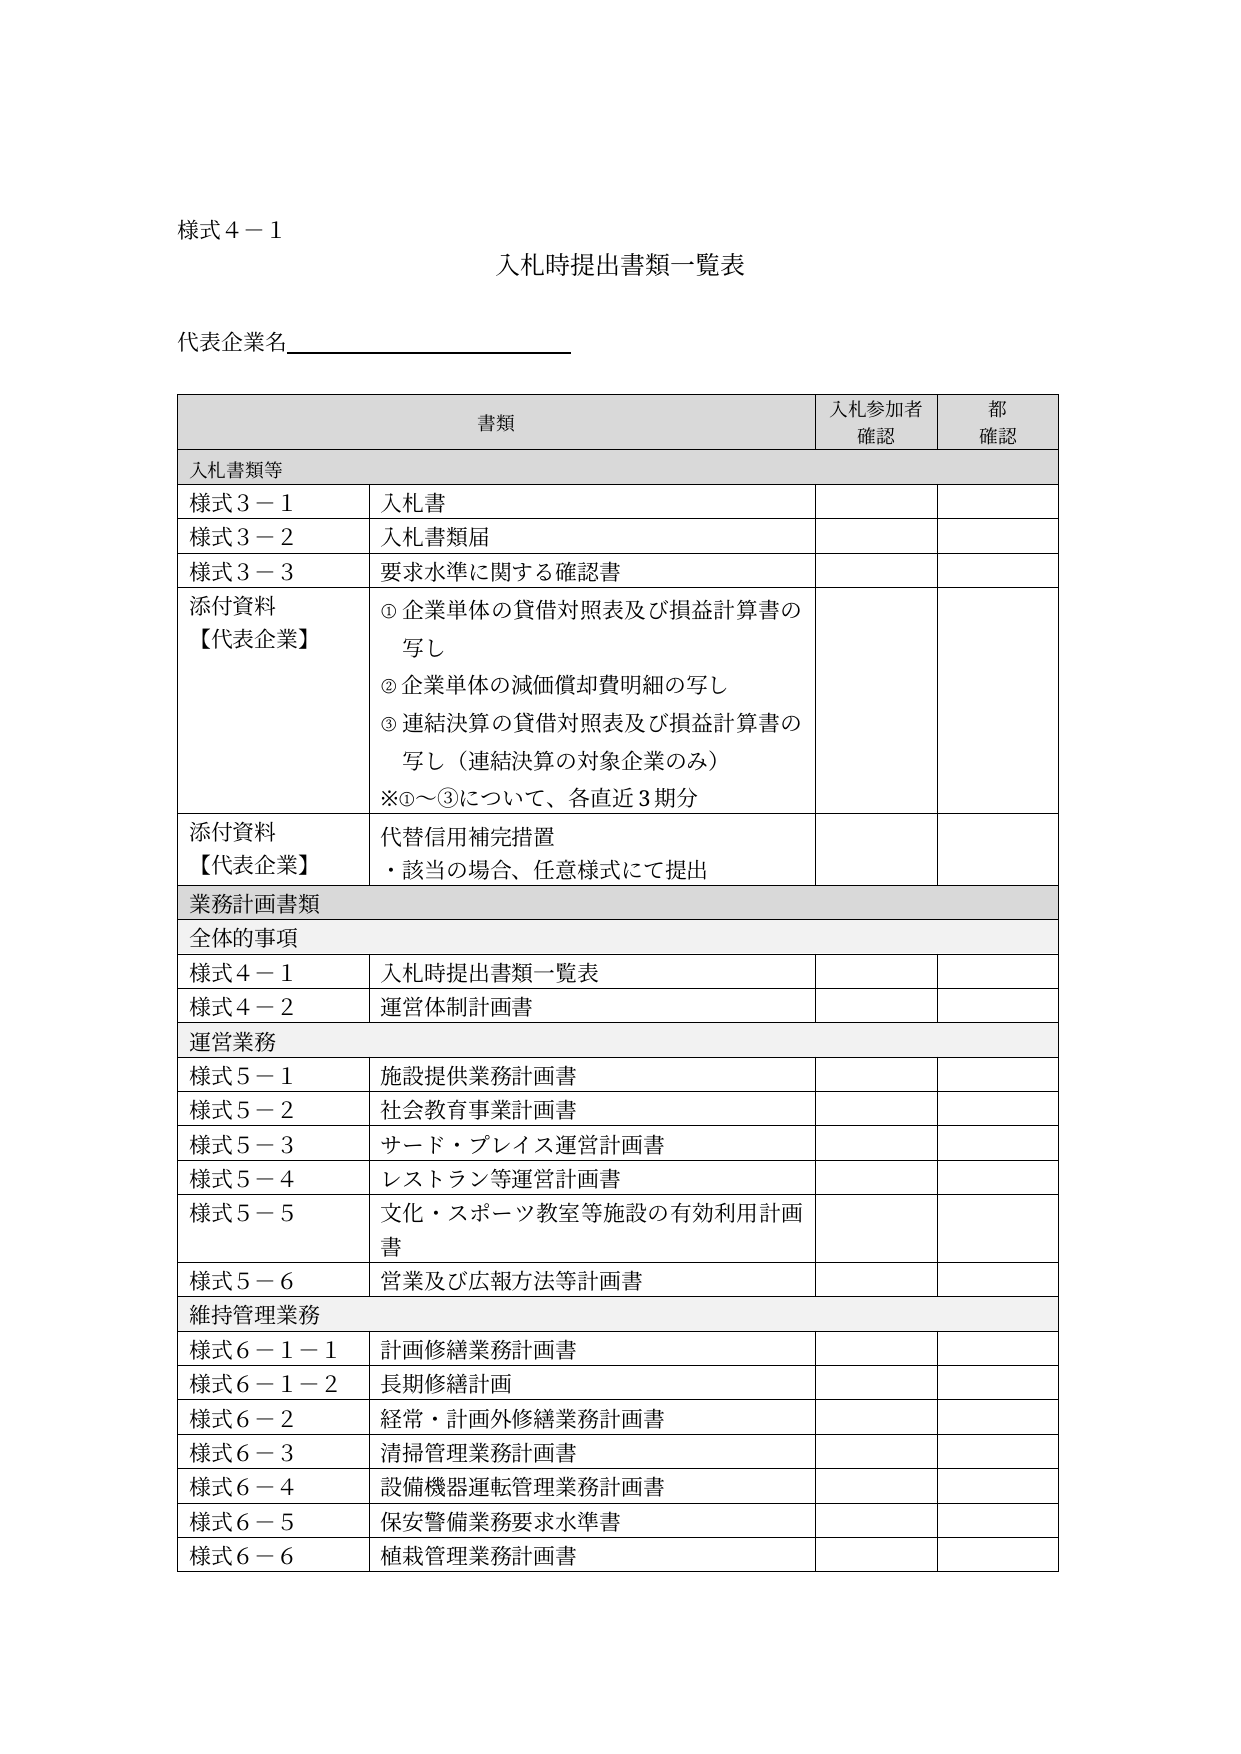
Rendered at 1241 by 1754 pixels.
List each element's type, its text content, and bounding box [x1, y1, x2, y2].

table_cell 様式３－１ [178, 485, 369, 518]
text 入札時提出書類一覧表 [177, 244, 1063, 282]
table_cell 計画修繕業務計画書 [370, 1332, 815, 1365]
table_cell 施設提供業務計画書 [370, 1058, 815, 1091]
table_header 入札参加者 確認 [816, 395, 937, 449]
table_cell [938, 1366, 1058, 1399]
table_cell [816, 519, 937, 552]
table_cell 文化・スポーツ教室等施設の有効利用計画書 [370, 1195, 815, 1262]
table_cell 要求水準に関する確認書 [370, 554, 815, 587]
table_cell [816, 1058, 937, 1091]
table_cell 運営業務 [178, 1023, 1058, 1057]
table_header 都 確認 [938, 395, 1058, 449]
table_cell [816, 1538, 937, 1571]
table_cell [816, 1161, 937, 1194]
table_cell [938, 1092, 1058, 1125]
table_cell [938, 1435, 1058, 1468]
table_cell 入札書類等 [178, 450, 1058, 484]
table_cell [816, 554, 937, 587]
table_cell [938, 1161, 1058, 1194]
table_cell [938, 814, 1058, 885]
table_cell [816, 1126, 937, 1160]
table_cell [816, 485, 937, 518]
table_cell 様式５－５ [178, 1195, 369, 1262]
table_cell [938, 1263, 1058, 1296]
table_cell 様式３－２ [178, 519, 369, 552]
table_cell [816, 1366, 937, 1399]
table_cell [938, 1400, 1058, 1434]
table_cell [938, 485, 1058, 518]
table_cell 設備機器運転管理業務計画書 [370, 1469, 815, 1502]
table_cell 様式３－３ [178, 554, 369, 587]
table_cell [938, 955, 1058, 988]
table_cell 経常・計画外修繕業務計画書 [370, 1400, 815, 1434]
table_cell 添付資料 【代表企業】 [178, 588, 369, 813]
table_cell 営業及び広報方法等計画書 [370, 1263, 815, 1296]
subtitle 様式４－１ [177, 207, 1063, 244]
table_cell ①企業単体の貸借対照表及び損益計算書の写し ②企業単体の減価償却費明細の写し ③連結決算の貸借対照表及び損益計算書の写し（連結決算の対象企業のみ） ※①～③について、各直近3期分 [370, 588, 815, 813]
table_cell [938, 1504, 1058, 1537]
table_cell [938, 1469, 1058, 1502]
table_cell 様式６－４ [178, 1469, 369, 1502]
table_cell 清掃管理業務計画書 [370, 1435, 815, 1468]
table_cell 社会教育事業計画書 [370, 1092, 815, 1125]
table_cell [816, 1469, 937, 1502]
table_cell 維持管理業務 [178, 1297, 1058, 1331]
table_cell [816, 1400, 937, 1434]
table_cell 代替信用補完措置 ・該当の場合、任意様式にて提出 [370, 814, 815, 885]
table_cell 様式６－２ [178, 1400, 369, 1434]
table_cell [938, 1126, 1058, 1160]
table_cell [816, 1092, 937, 1125]
table_cell 様式６－３ [178, 1435, 369, 1468]
table_cell [938, 1058, 1058, 1091]
table_cell 様式５－１ [178, 1058, 369, 1091]
table_cell 様式６－１－２ [178, 1366, 369, 1399]
table_cell [816, 1504, 937, 1537]
table_cell [938, 519, 1058, 552]
table_cell 保安警備業務要求水準書 [370, 1504, 815, 1537]
text 代表企業名 [177, 319, 1063, 357]
table_header 書類 [178, 395, 815, 449]
table_cell [816, 814, 937, 885]
table_cell [938, 1538, 1058, 1571]
table_cell [816, 1435, 937, 1468]
table_cell 様式５－２ [178, 1092, 369, 1125]
table_cell レストラン等運営計画書 [370, 1161, 815, 1194]
table_cell 様式４－２ [178, 989, 369, 1022]
table_cell [816, 989, 937, 1022]
table_cell 様式６－６ [178, 1538, 369, 1571]
table_cell [816, 1332, 937, 1365]
table_cell [938, 1332, 1058, 1365]
table_cell 入札書 [370, 485, 815, 518]
table_cell 様式５－４ [178, 1161, 369, 1194]
table_cell 様式６－５ [178, 1504, 369, 1537]
table_cell [816, 1263, 937, 1296]
table_cell サード・プレイス運営計画書 [370, 1126, 815, 1160]
table_cell 入札時提出書類一覧表 [370, 955, 815, 988]
table_cell 入札書類届 [370, 519, 815, 552]
table_cell [938, 588, 1058, 813]
table_cell 様式６－１－１ [178, 1332, 369, 1365]
table_cell [816, 1195, 937, 1262]
table_cell 業務計画書類 [178, 886, 1058, 919]
table_cell [816, 588, 937, 813]
table_cell [938, 1195, 1058, 1262]
table_cell [938, 554, 1058, 587]
table_cell 運営体制計画書 [370, 989, 815, 1022]
table_cell 様式５－３ [178, 1126, 369, 1160]
table_cell [816, 955, 937, 988]
table_cell [938, 989, 1058, 1022]
table_cell 様式４－１ [178, 955, 369, 988]
table_cell 添付資料 【代表企業】 [178, 814, 369, 885]
table_cell 長期修繕計画 [370, 1366, 815, 1399]
table_cell 全体的事項 [178, 920, 1058, 953]
table_cell 様式５－６ [178, 1263, 369, 1296]
table_cell 植栽管理業務計画書 [370, 1538, 815, 1571]
